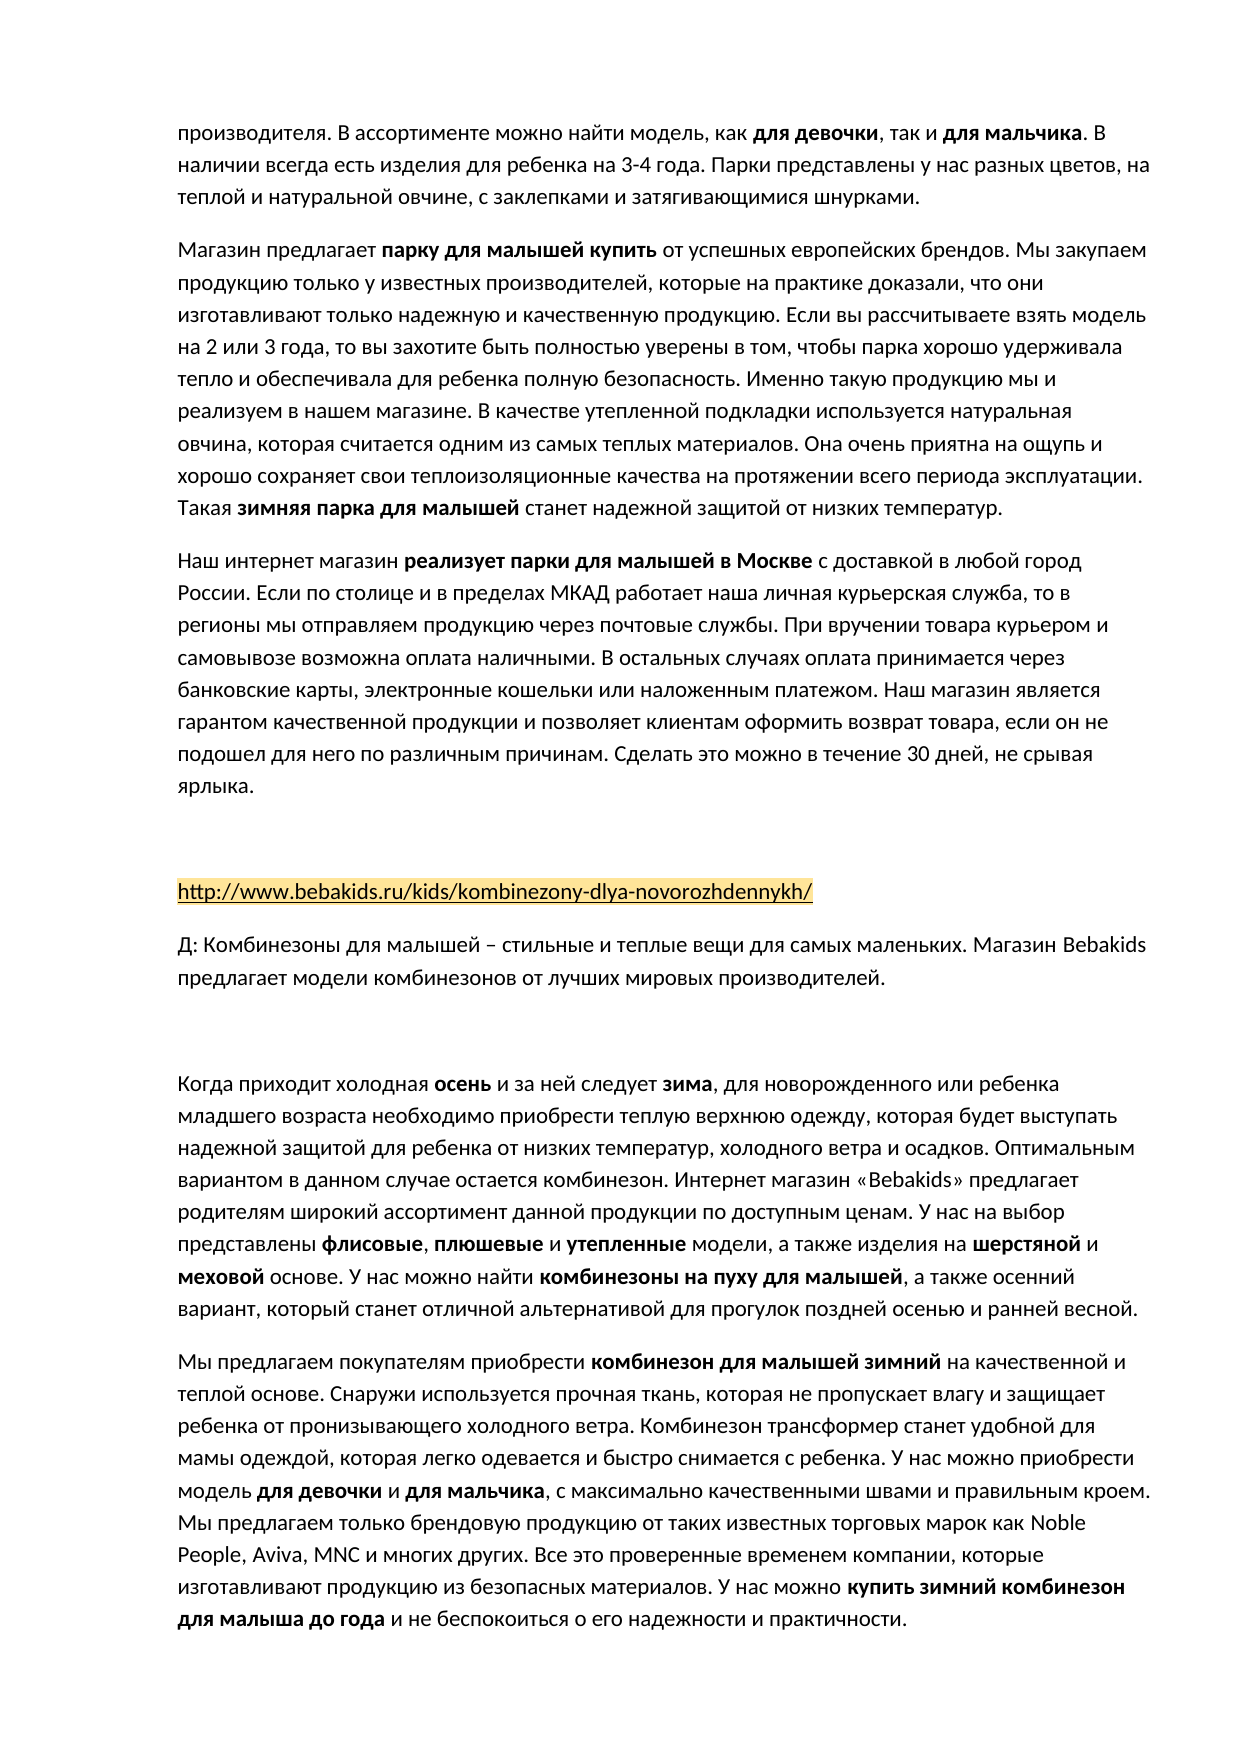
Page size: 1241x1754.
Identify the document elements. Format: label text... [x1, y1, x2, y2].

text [177, 118, 1152, 211]
text Д: Комбинезоны для малышей – стильные и теплые вещи для самых маленьких. Магазин Bebakids предлагает модели комбинезонов от лучших мировых производителей. [177, 930, 1152, 991]
text Магазин предлагает парку для малышей купить от успешных европейских брендов. Мы закупаем продукцию только у известных производителей, которые на практике доказали, что они изготавливают только надежную и качественную продукцию. Если вы рассчитываете взять модель на 2 или 3 года, то вы захотите быть полностью уверены в том, чтобы парка хорошо удерживала тепло и обеспечивала для ребенка полную безопасность. Именно такую продукцию мы и реализуем в нашем магазине. В качестве утепленной подкладки используется натуральная овчина, которая считается одним из самых теплых материалов. Она очень приятна на ощупь и хорошо сохраняет свои теплоизоляционные качества на протяжении всего периода эксплуатации. Такая зимняя парка для малышей станет надежной защитой от низких температур. [177, 236, 1152, 521]
text Наш интернет магазин реализует парки для малышей в Москве с доставкой в любой город России. Если по столице и в пределах МКАД работает наша личная курьерская служба, то в регионы мы отправляем продукцию через почтовые службы. При вручении товара курьером и самовывозе возможна оплата наличными. В остальных случаях оплата принимается через банковские карты, электронные кошельки или наложенным платежом. Наш магазин является гарантом качественной продукции и позволяет клиентам оформить возврат товара, если он не подошел для него по различным причинам. Сделать это можно в течение 30 дней, не срывая ярлыка. [177, 546, 1152, 799]
text http://www.bebakids.ru/kids/kombinezony-dlya-novorozhdennykh/ [177, 877, 1152, 905]
text Когда приходит холодная осень и за ней следует зима, для новорожденного или ребенка младшего возраста необходимо приобрести теплую верхнюю одежду, которая будет выступать надежной защитой для ребенка от низких температур, холодного ветра и осадков. Оптимальным вариантом в данном случае остается комбинезон. Интернет магазин «Bebakids» предлагает родителям широкий ассортимент данной продукции по доступным ценам. У нас на выбор представлены флисовые, плюшевые и утепленные модели, а также изделия на шерстяной и меховой основе. У нас можно найти комбинезоны на пуху для малышей, а также осенний вариант, который станет отличной альтернативой для прогулок поздней осенью и ранней весной. [177, 1069, 1152, 1322]
text Мы предлагаем покупателям приобрести комбинезон для малышей зимний на качественной и теплой основе. Снаружи используется прочная ткань, которая не пропускает влагу и защищает ребенка от пронизывающего холодного ветра. Комбинезон трансформер станет удобной для мамы одеждой, которая легко одевается и быстро снимается с ребенка. У нас можно приобрести модель для девочки и для мальчика, с максимально качественными швами и правильным кроем. Мы предлагаем только брендовую продукцию от таких известных торговых марок как Noble People, Aviva, MNC и многих других. Все это проверенные временем компании, которые изготавливают продукцию из безопасных материалов. У нас можно купить зимний комбинезон для малыша до года и не беспокоиться о его надежности и практичности. [177, 1347, 1152, 1632]
